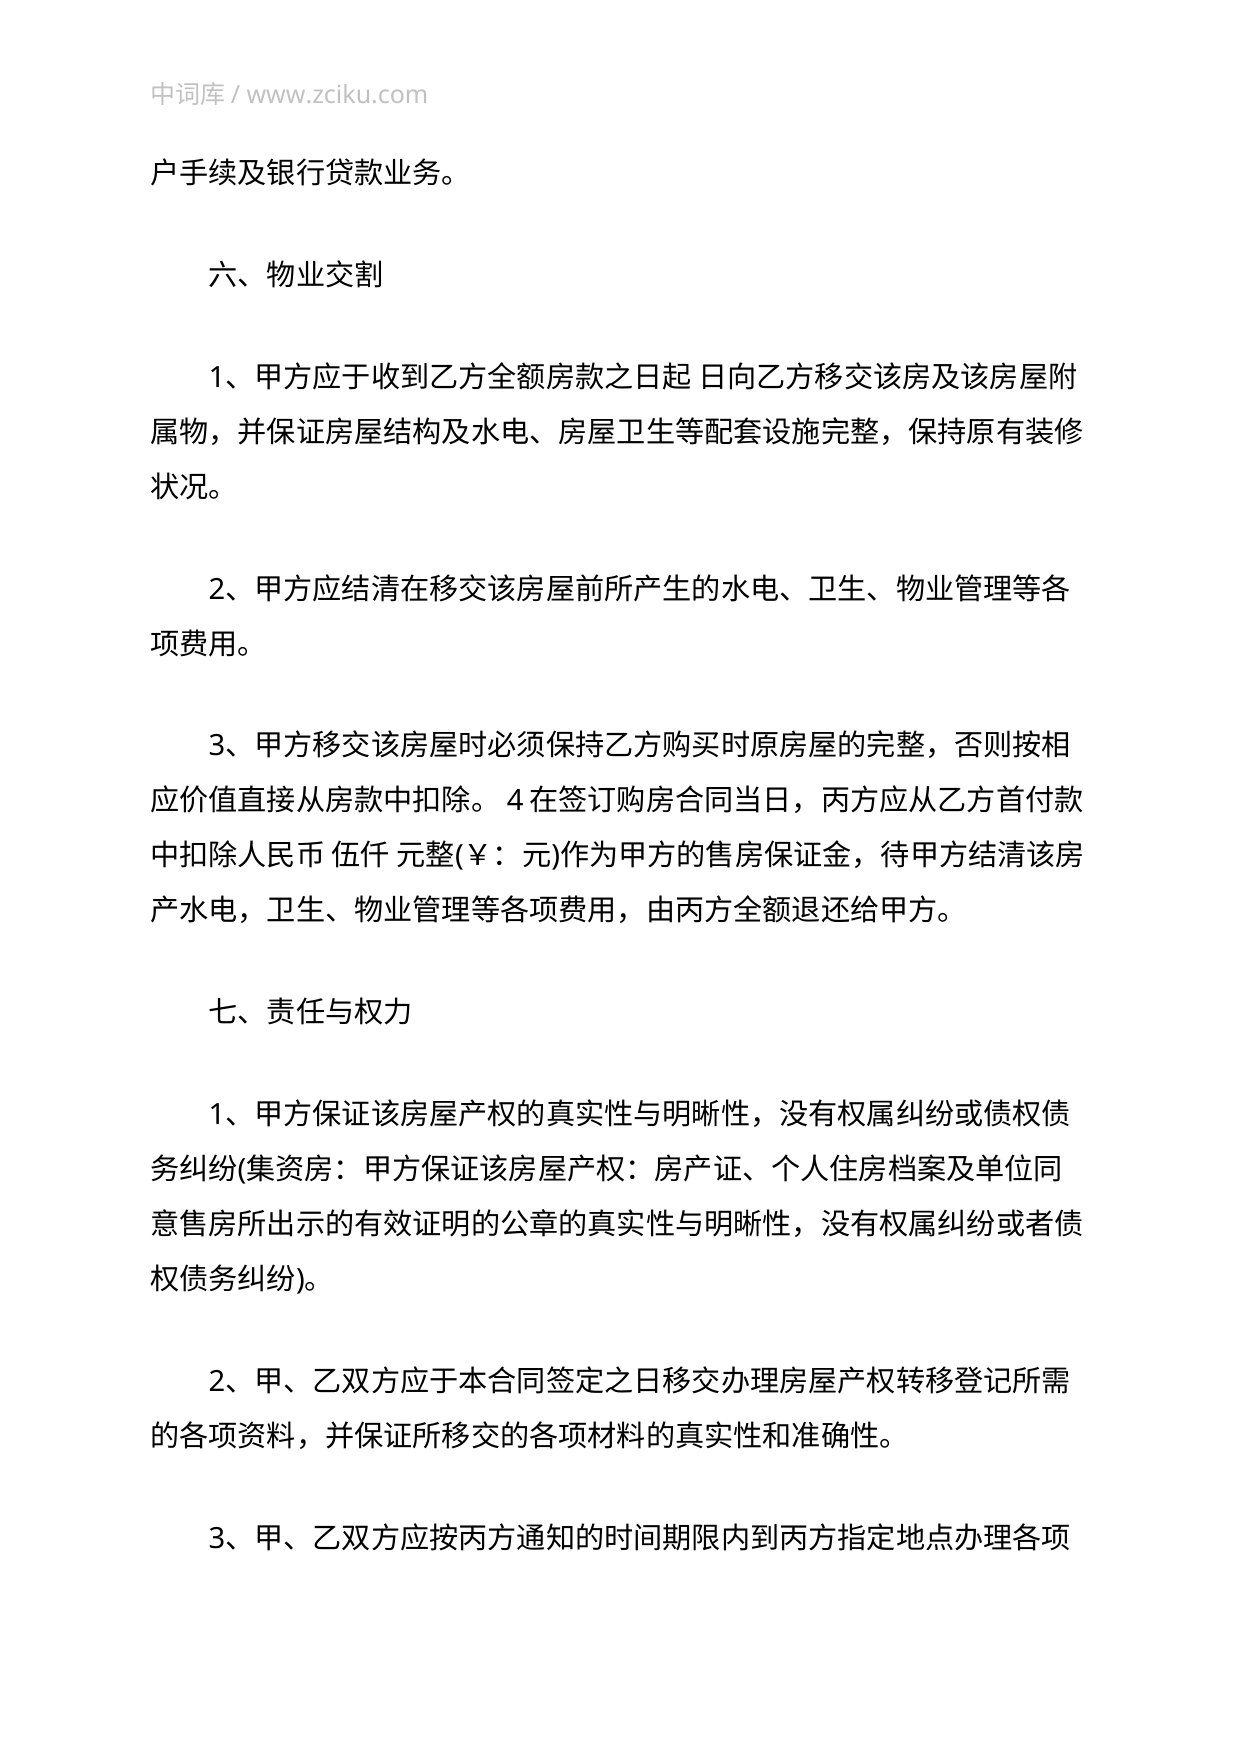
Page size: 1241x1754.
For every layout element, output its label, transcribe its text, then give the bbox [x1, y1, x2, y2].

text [150, 1514, 1090, 1557]
text 2、甲方应结清在移交该房屋前所产生的水电、卫生、物业管理等各项费用。 [150, 565, 1090, 662]
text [150, 150, 1090, 192]
text 3、甲方移交该房屋时必须保持乙方购买时原房屋的完整，否则按相应价值直接从房款中扣除。 4在签订购房合同当日，丙方应从乙方首付款中扣除人民币 伍仟 元整(￥：元)作为甲方的售房保证金，待甲方结清该房产水电，卫生、物业管理等各项费用，由丙方全额退还给甲方。 [150, 722, 1090, 929]
text 1、甲方应于收到乙方全额房款之日起 日向乙方移交该房及该房屋附属物，并保证房屋结构及水电、房屋卫生等配套设施完整，保持原有装修状况。 [150, 353, 1090, 506]
text 1、甲方保证该房屋产权的真实性与明晰性，没有权属纠纷或债权债务纠纷(集资房：甲方保证该房屋产权：房产证、个人住房档案及单位同意售房所出示的有效证明的公章的真实性与明晰性，没有权属纠纷或者债权债务纠纷)。 [150, 1091, 1090, 1298]
text 六、物业交割 [150, 252, 1090, 294]
text 2、甲、乙双方应于本合同签定之日移交办理房屋产权转移登记所需的各项资料，并保证所移交的各项材料的真实性和准确性。 [150, 1357, 1090, 1455]
text 七、责任与权力 [150, 989, 1090, 1031]
